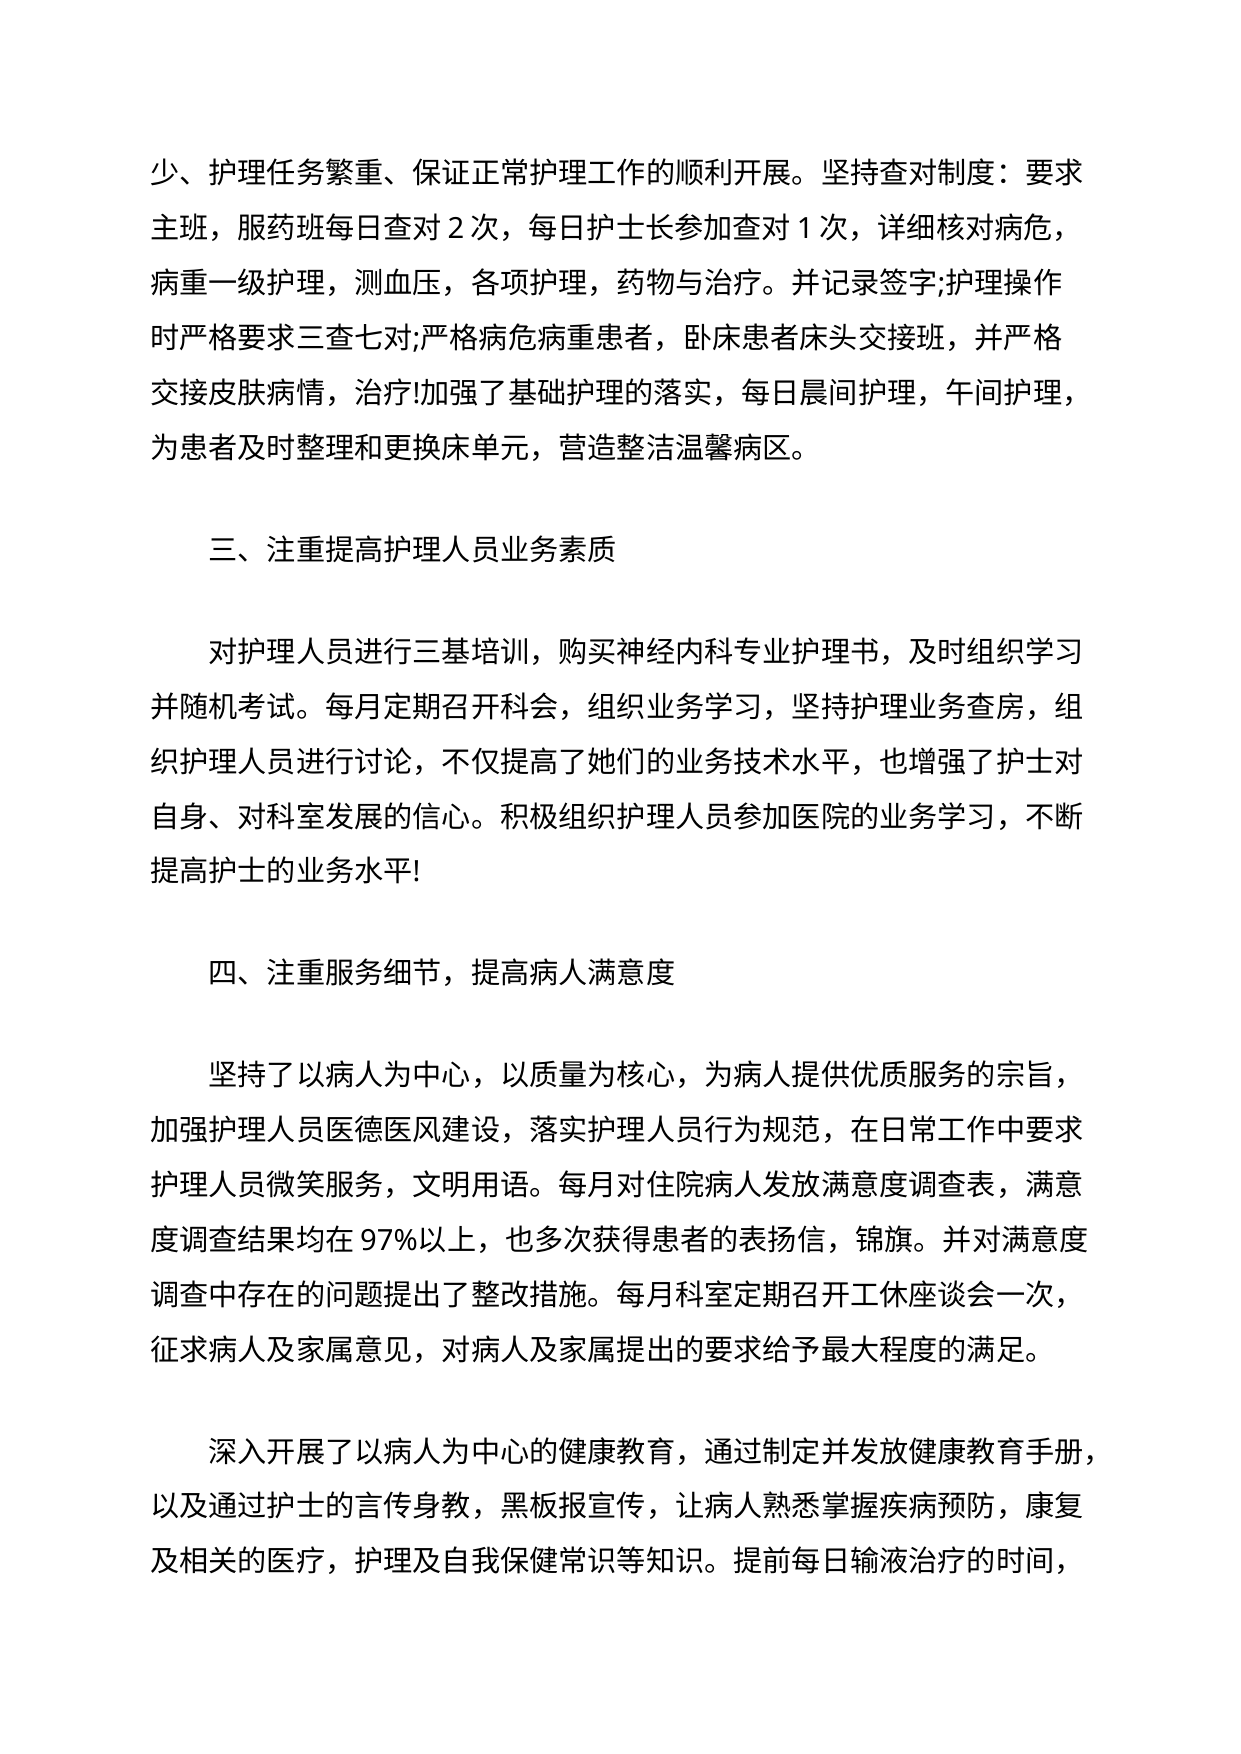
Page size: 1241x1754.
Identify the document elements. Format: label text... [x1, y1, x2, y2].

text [150, 150, 1090, 467]
text 对护理人员进行三基培训，购买神经内科专业护理书，及时组织学习并随机考试。每月定期召开科会，组织业务学习，坚持护理业务查房，组织护理人员进行讨论，不仅提高了她们的业务技术水平，也增强了护士对自身、对科室发展的信心。积极组织护理人员参加医院的业务学习，不断提高护士的业务水平! [150, 628, 1090, 890]
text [150, 1428, 1090, 1580]
text 四、注重服务细节，提高病人满意度 [150, 950, 1090, 992]
text 三、注重提高护理人员业务素质 [150, 527, 1090, 569]
text 坚持了以病人为中心，以质量为核心，为病人提供优质服务的宗旨，加强护理人员医德医风建设，落实护理人员行为规范，在日常工作中要求护理人员微笑服务，文明用语。每月对住院病人发放满意度调查表，满意度调查结果均在97%以上，也多次获得患者的表扬信，锦旗。并对满意度调查中存在的问题提出了整改措施。每月科室定期召开工休座谈会一次，征求病人及家属意见，对病人及家属提出的要求给予最大程度的满足。 [150, 1052, 1090, 1369]
